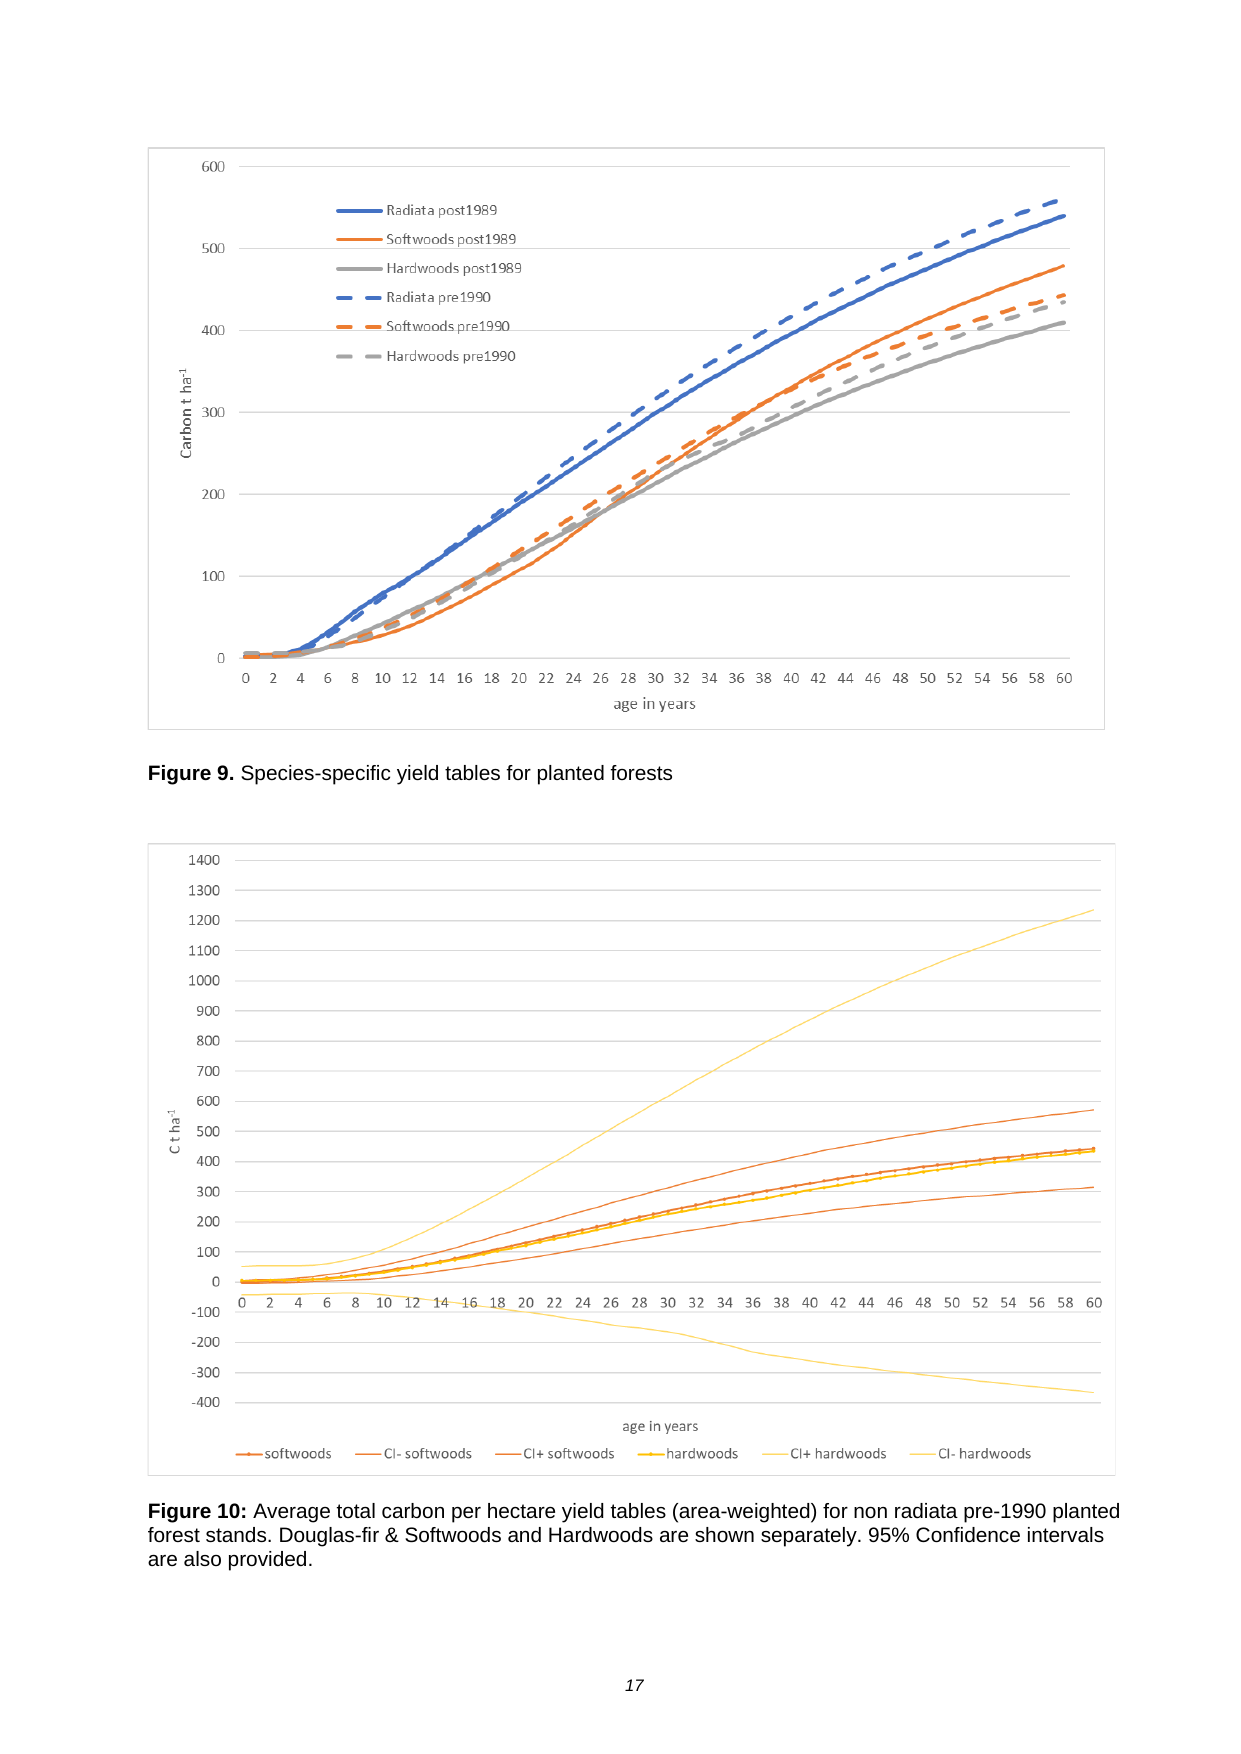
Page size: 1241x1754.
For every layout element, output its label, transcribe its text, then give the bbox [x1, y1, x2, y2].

picture [147, 147, 1105, 730]
picture [147, 843, 1116, 1476]
text Figure 9. Species-specific yield tables for planted forests [148, 761, 1122, 784]
text Figure 10: Average total carbon per hectare yield tables (area-weighted) for non radiata pre-1990 planted forest stands. Douglas-fir & Softwoods and Hardwoods are shown separately. 95% Confidence intervals are also provided. [148, 1499, 1122, 1571]
